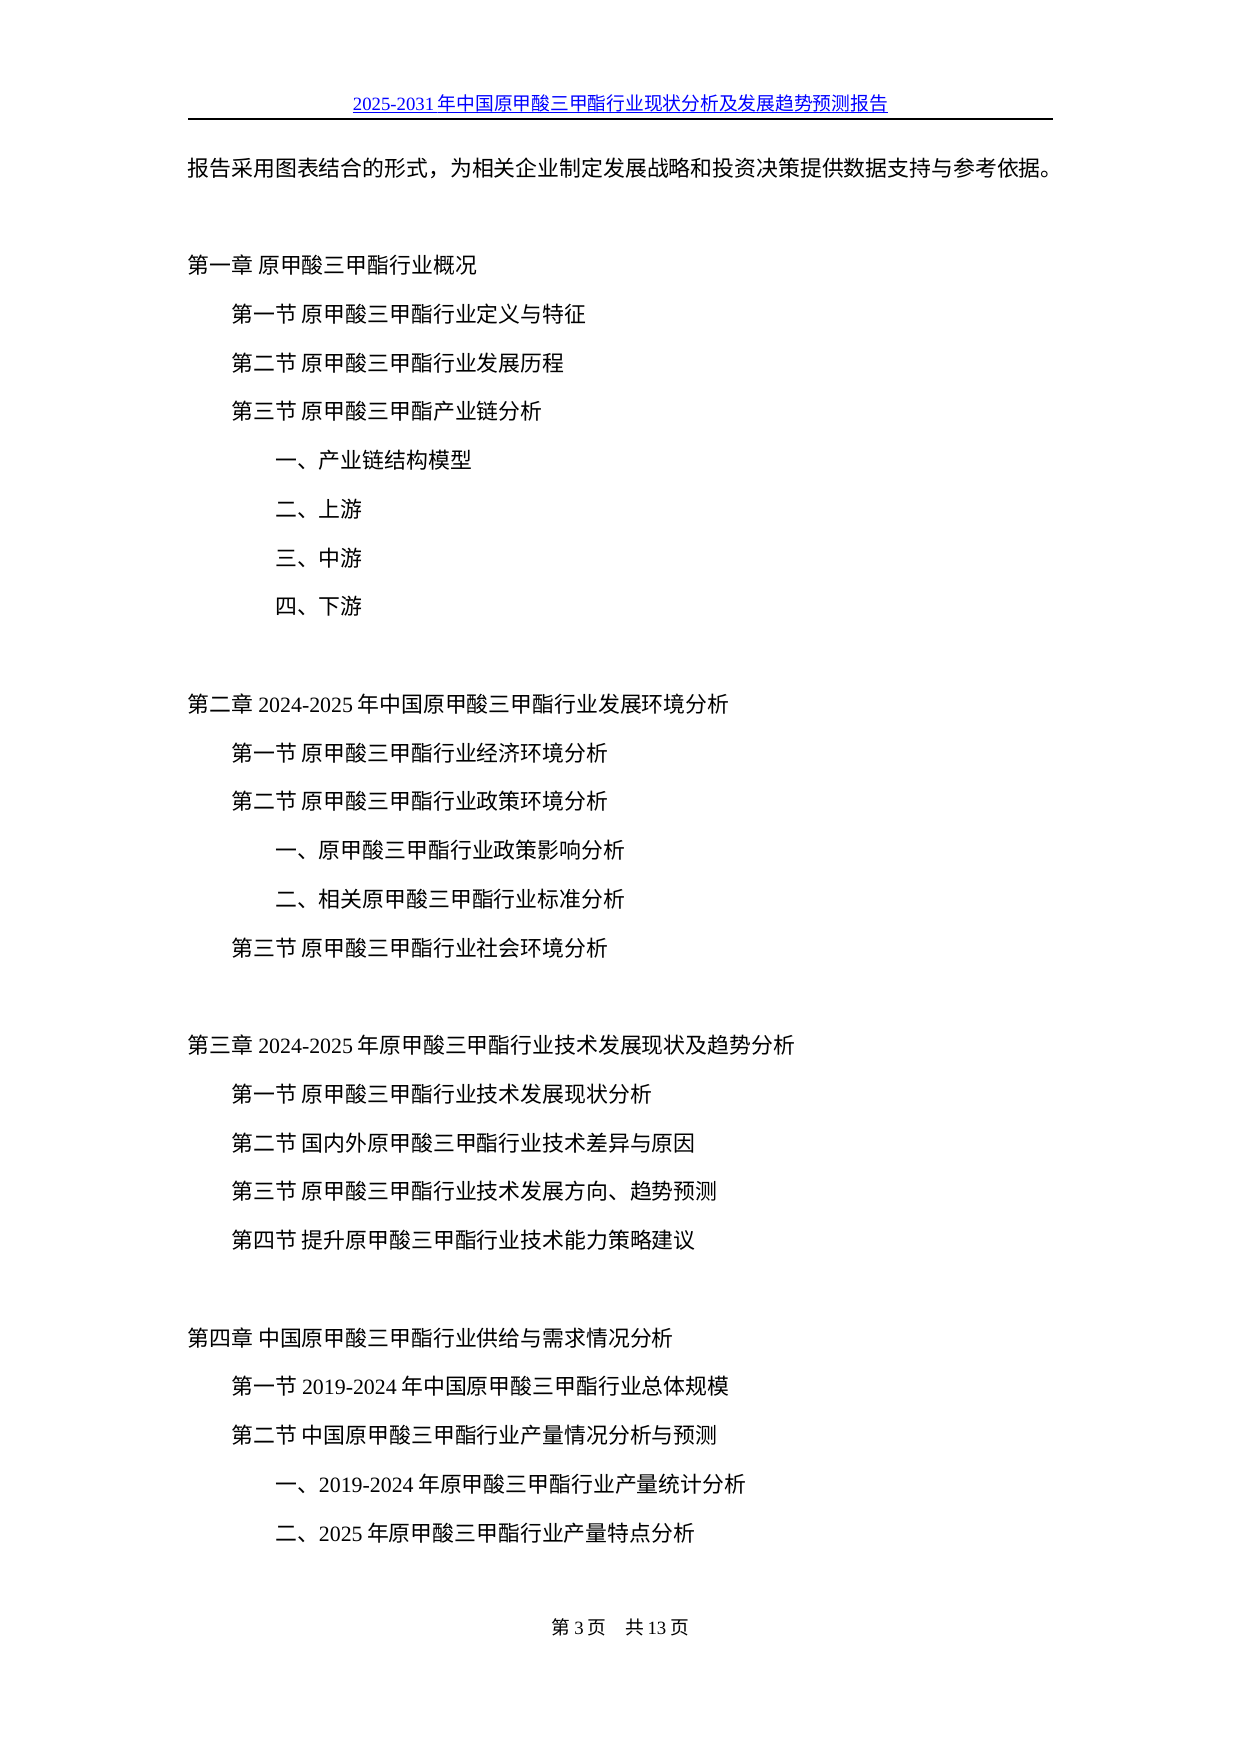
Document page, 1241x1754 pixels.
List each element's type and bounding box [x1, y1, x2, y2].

text [187, 150, 1053, 1548]
